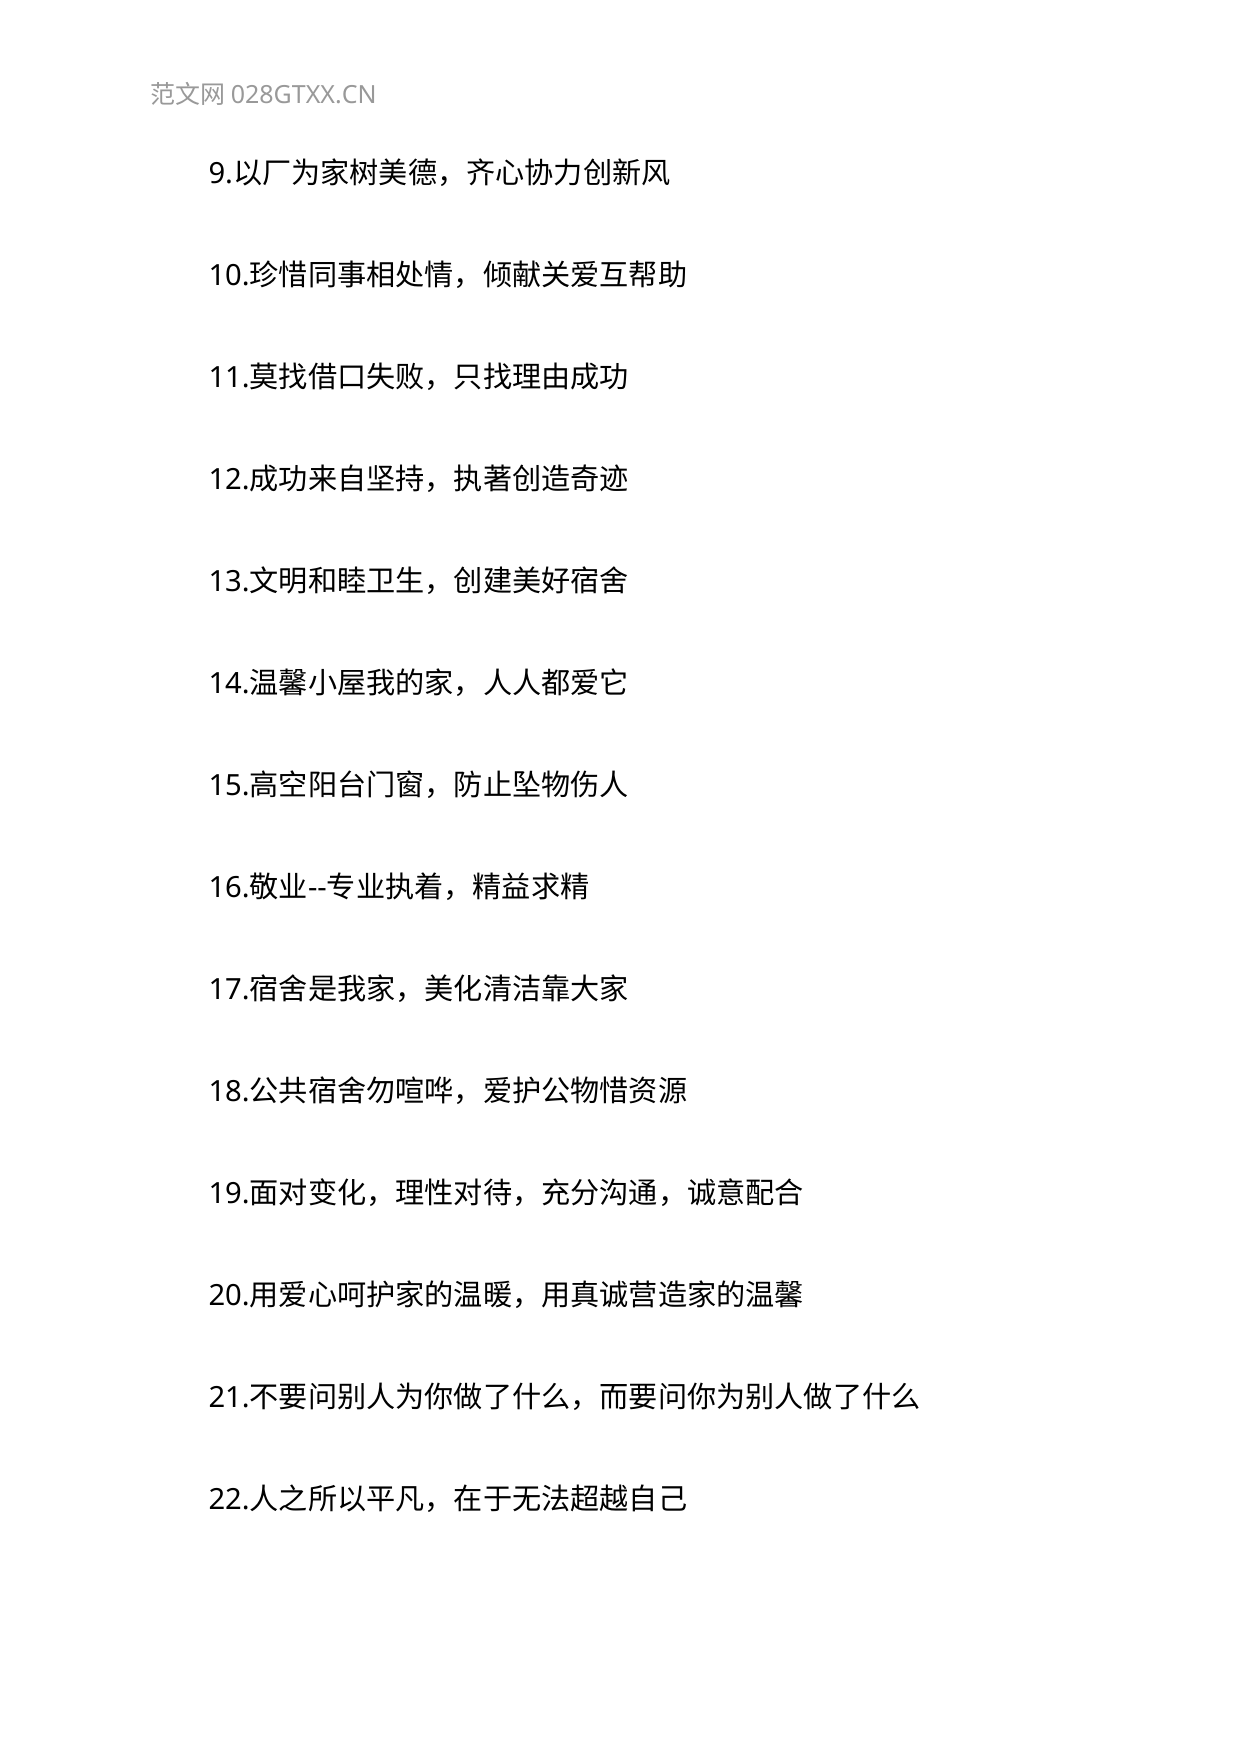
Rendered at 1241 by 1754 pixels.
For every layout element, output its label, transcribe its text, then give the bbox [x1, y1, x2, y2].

text 19.面对变化，理性对待，充分沟通，诚意配合 [150, 1170, 1090, 1212]
text 16.敬业--专业执着，精益求精 [150, 864, 1090, 906]
text 13.文明和睦卫生，创建美好宿舍 [150, 558, 1090, 600]
text 10.珍惜同事相处情，倾献关爱互帮助 [150, 252, 1090, 294]
text 14.温馨小屋我的家，人人都爱它 [150, 660, 1090, 702]
text 22.人之所以平凡，在于无法超越自己 [150, 1476, 1090, 1518]
text 21.不要问别人为你做了什么，而要问你为别人做了什么 [150, 1374, 1090, 1416]
text 12.成功来自坚持，执著创造奇迹 [150, 456, 1090, 498]
text 18.公共宿舍勿喧哗，爱护公物惜资源 [150, 1068, 1090, 1110]
text 20.用爱心呵护家的温暖，用真诚营造家的温馨 [150, 1272, 1090, 1314]
text 17.宿舍是我家，美化清洁靠大家 [150, 966, 1090, 1008]
text 9.以厂为家树美德，齐心协力创新风 [150, 150, 1090, 192]
text 11.莫找借口失败，只找理由成功 [150, 354, 1090, 396]
text 15.高空阳台门窗，防止坠物伤人 [150, 762, 1090, 804]
